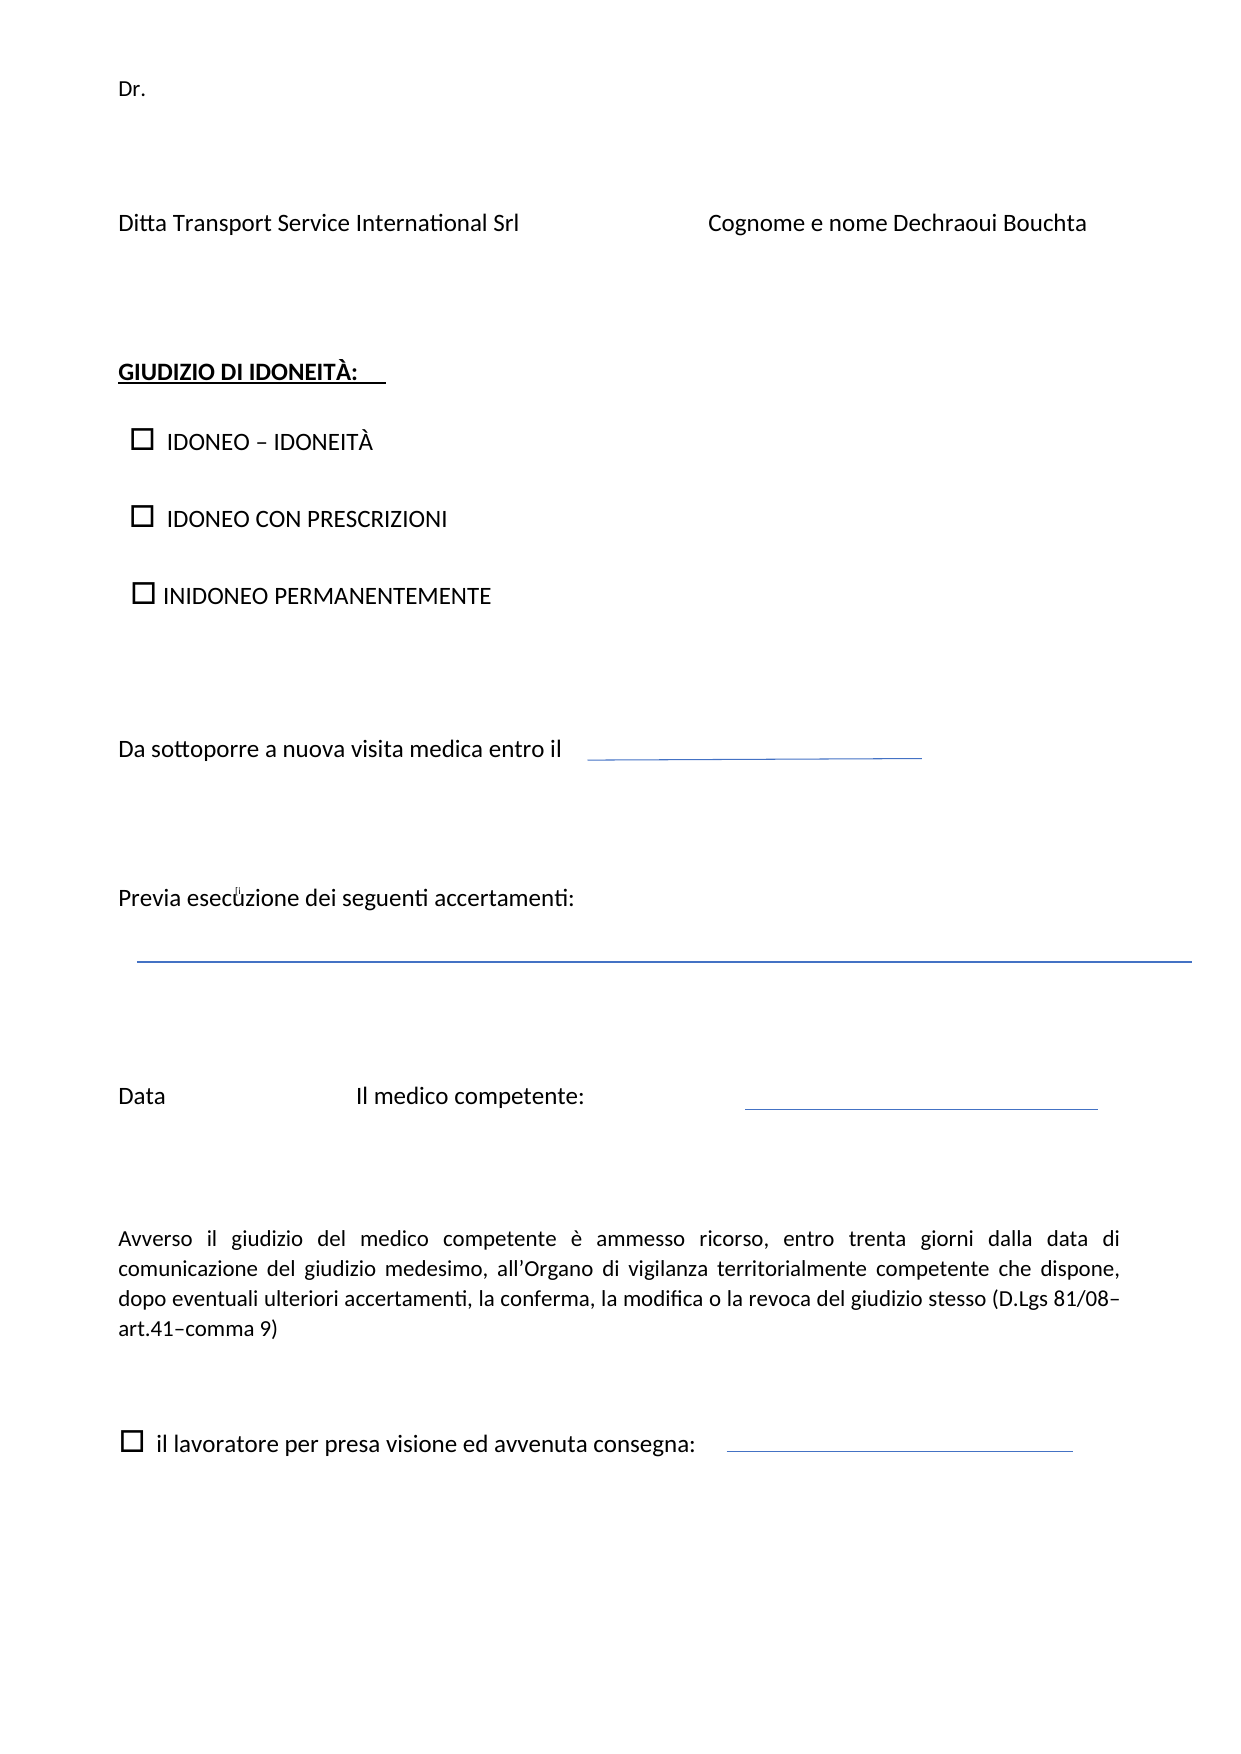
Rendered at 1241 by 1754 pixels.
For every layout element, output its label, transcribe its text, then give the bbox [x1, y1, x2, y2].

text Avverso il giudizio del medico competente è ammesso ricorso, entro trenta giorni dalla data di comunicazione del giudizio medesimo, all’Organo di vigilanza territorialmente competente che dispone, dopo eventuali ulteriori accertamenti, la conferma, la modifica o la revoca del giudizio stesso (D.Lgs 81/08–art.41–comma 9) [118, 1224, 1122, 1342]
text Previa esecuzione dei seguenti accertamenti: [118, 882, 1122, 913]
text □ IDONEO CON PRESCRIZIONI [118, 483, 1122, 539]
text Ditta Transport Service International Srl Cognome e nome Dechraoui Bouchta [118, 207, 1122, 238]
text GIUDIZIO DI IDONEITÀ: [118, 356, 1122, 387]
text Da sottoporre a nuova visita medica entro il [118, 733, 1122, 764]
text Data Il medico competente: [118, 1080, 1122, 1111]
text □ IDONEO – IDONEITÀ [118, 406, 1122, 462]
text □ INIDONEO PERMANENTEMENTE [118, 560, 1122, 616]
text □ il lavoratore per presa visione ed avvenuta consegna: [118, 1408, 1122, 1464]
